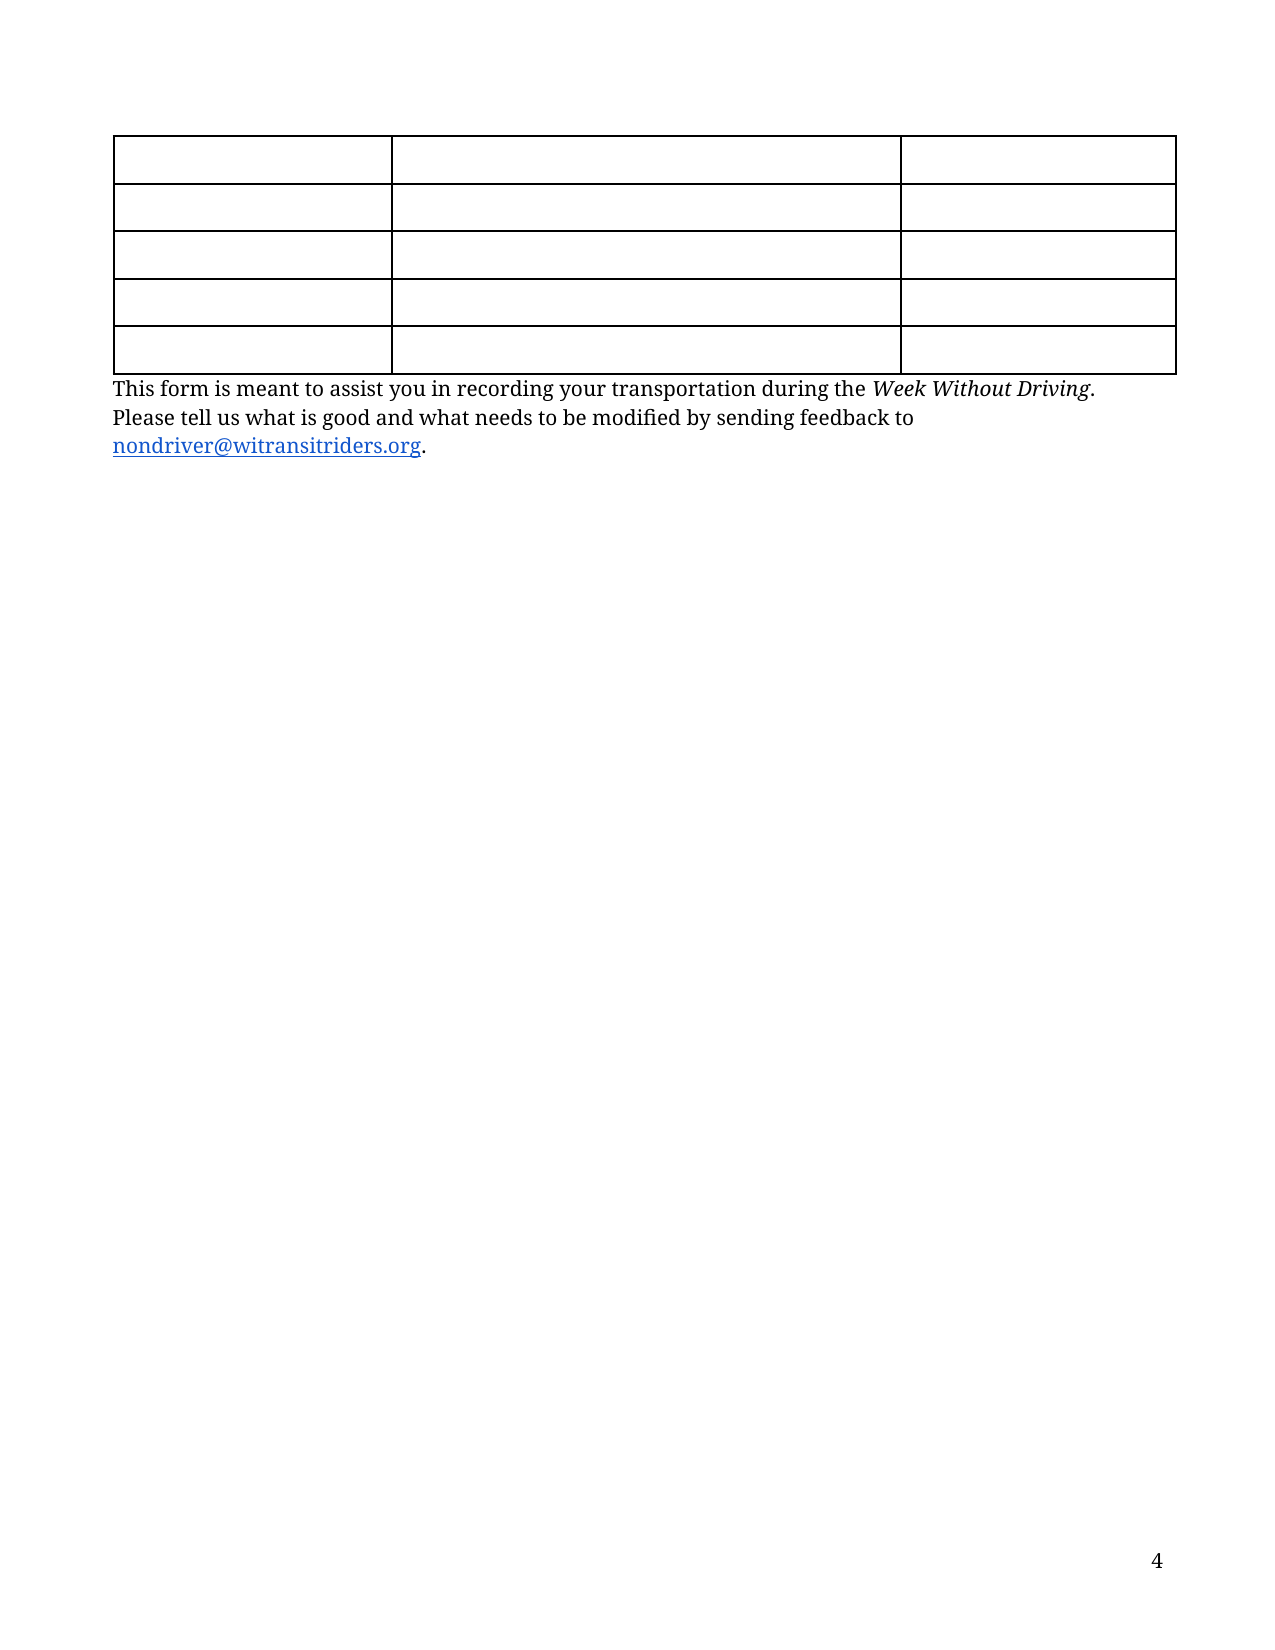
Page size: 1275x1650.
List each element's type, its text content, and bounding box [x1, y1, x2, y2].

table_cell [115, 280, 391, 325]
table_cell [393, 185, 900, 230]
table_cell [393, 327, 900, 372]
table_cell [902, 280, 1175, 325]
table_cell [393, 280, 900, 325]
table_cell [902, 185, 1175, 230]
table_cell [115, 185, 391, 230]
table_cell [115, 137, 391, 182]
table_cell [902, 327, 1175, 372]
table_cell [902, 232, 1175, 277]
table_cell [393, 232, 900, 277]
text This form is meant to assist you in recording your transportation during the Week Without Driving. Please tell us what is good and what needs to be modified by sending feedback to nondriver@witransitriders.org. [112, 374, 1162, 460]
table_cell [115, 232, 391, 277]
table_cell [115, 327, 391, 372]
table_cell [393, 137, 900, 182]
table_cell [902, 137, 1175, 182]
